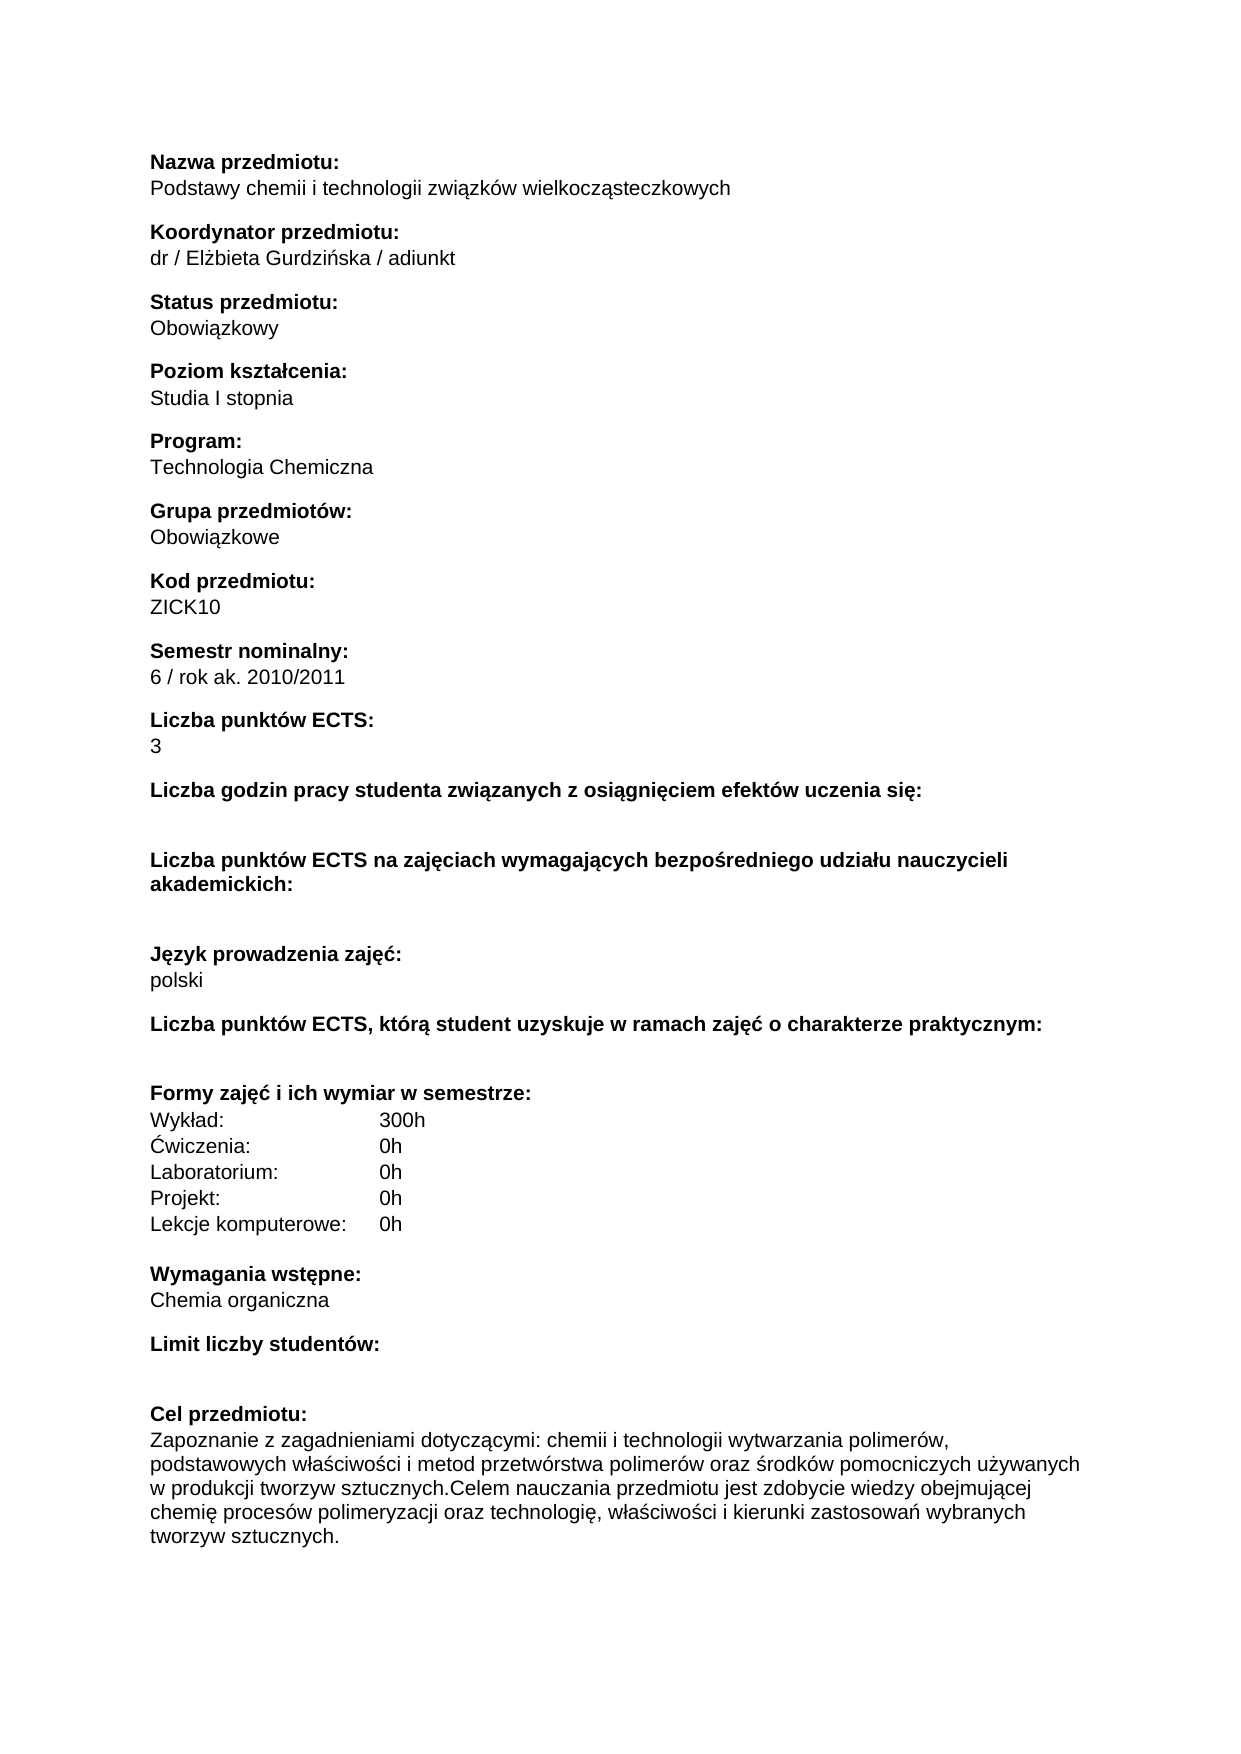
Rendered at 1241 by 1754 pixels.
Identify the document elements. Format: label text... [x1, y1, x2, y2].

text Limit liczby studentów: [150, 1332, 1090, 1356]
text Zapoznanie z zagadnieniami dotyczącymi: chemii i technologii wytwarzania polimerów, podstawowych właściwości i metod przetwórstwa polimerów oraz środków pomocniczych używanych w produkcji tworzyw sztucznych.Celem nauczania przedmiotu jest zdobycie wiedzy obejmującej chemię procesów polimeryzacji oraz technologię, właściwości i kierunki zastosowań wybranych tworzyw sztucznych. [150, 1428, 1090, 1547]
text 6 / rok ak. 2010/2011 [150, 664, 1090, 688]
table_cell Lekcje komputerowe: [140, 1212, 367, 1236]
table_header Wykład: [140, 1108, 367, 1132]
text Cel przedmiotu: [150, 1402, 1090, 1426]
text dr / Elżbieta Gurdzińska / adiunkt [150, 246, 1090, 270]
text ZICK10 [150, 595, 1090, 619]
text Kod przedmiotu: [150, 569, 1090, 593]
text Formy zajęć i ich wymiar w semestrze: [150, 1081, 1090, 1105]
table_cell 0h [369, 1210, 597, 1236]
table_cell Ćwiczenia: [140, 1134, 367, 1158]
table_cell 0h [369, 1158, 597, 1184]
text Poziom kształcenia: [150, 359, 1090, 383]
text Studia I stopnia [150, 385, 1090, 409]
text Wymagania wstępne: [150, 1262, 1090, 1286]
text Technologia Chemiczna [150, 455, 1090, 479]
text Obowiązkowy [150, 316, 1090, 339]
text Podstawy chemii i technologii związków wielkocząsteczkowych [150, 176, 1090, 200]
text Obowiązkowe [150, 525, 1090, 549]
text Semestr nominalny: [150, 638, 1090, 662]
text Grupa przedmiotów: [150, 499, 1090, 523]
text Chemia organiczna [150, 1288, 1090, 1312]
table_cell 0h [369, 1132, 597, 1158]
text polski [150, 968, 1090, 992]
text Liczba punktów ECTS na zajęciach wymagających bezpośredniego udziału nauczycieli akademickich: [150, 848, 1090, 896]
table_cell Laboratorium: [140, 1160, 367, 1184]
text Liczba punktów ECTS: [150, 708, 1090, 732]
table_cell 0h [369, 1184, 597, 1210]
text Liczba punktów ECTS, którą student uzyskuje w ramach zajęć o charakterze praktycznym: [150, 1011, 1090, 1035]
text Język prowadzenia zajęć: [150, 942, 1090, 966]
text 3 [150, 734, 1090, 758]
text Koordynator przedmiotu: [150, 220, 1090, 244]
text Nazwa przedmiotu: [150, 150, 1090, 174]
text Liczba godzin pracy studenta związanych z osiągnięciem efektów uczenia się: [150, 778, 1090, 802]
table_header 300h [369, 1108, 597, 1132]
table_cell Projekt: [140, 1186, 367, 1210]
text Program: [150, 429, 1090, 453]
text Status przedmiotu: [150, 289, 1090, 313]
